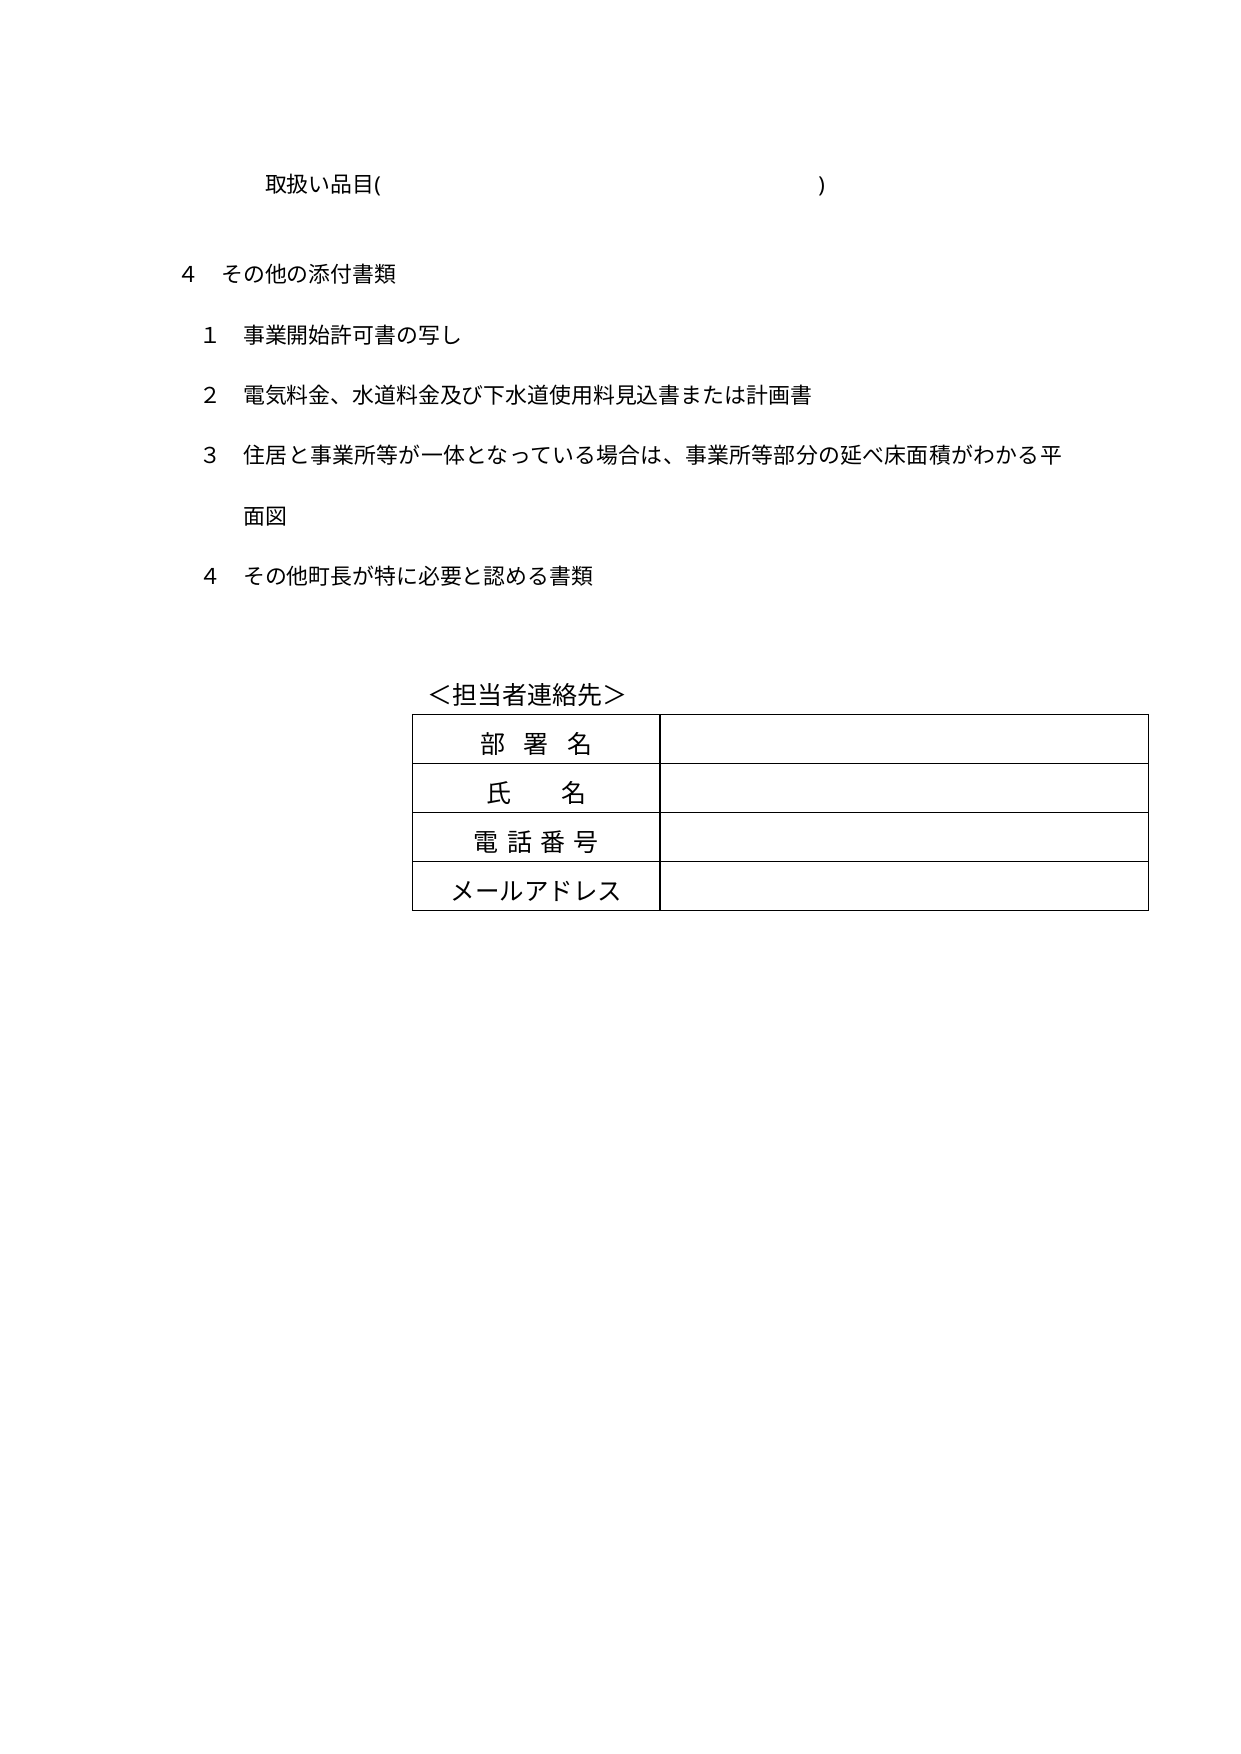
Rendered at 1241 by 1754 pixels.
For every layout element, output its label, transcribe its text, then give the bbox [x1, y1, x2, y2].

text ４ その他の添付書類 [177, 243, 1063, 303]
table_cell [661, 764, 1148, 812]
text １ 事業開始許可書の写し [177, 303, 1063, 364]
table_cell [661, 813, 1148, 861]
table_header [661, 715, 1148, 763]
text ２ 電気料金、水道料金及び下水道使用料見込書または計画書 [199, 364, 1063, 424]
table_cell 電話番号 [413, 813, 659, 861]
table_cell [661, 862, 1148, 909]
text ４ その他町長が特に必要と認める書類 [199, 545, 1063, 605]
table_cell 氏名 [413, 764, 659, 812]
text ＜担当者連絡先＞ [177, 666, 1063, 714]
table_header 部署名 [413, 715, 659, 763]
text ３ 住居と事業所等が一体となっている場合は、事業所等部分の延べ床面積がわかる平面図 [199, 424, 1063, 545]
table_cell メールアドレス [413, 862, 659, 909]
text 取扱い品目( ) [177, 152, 1063, 213]
